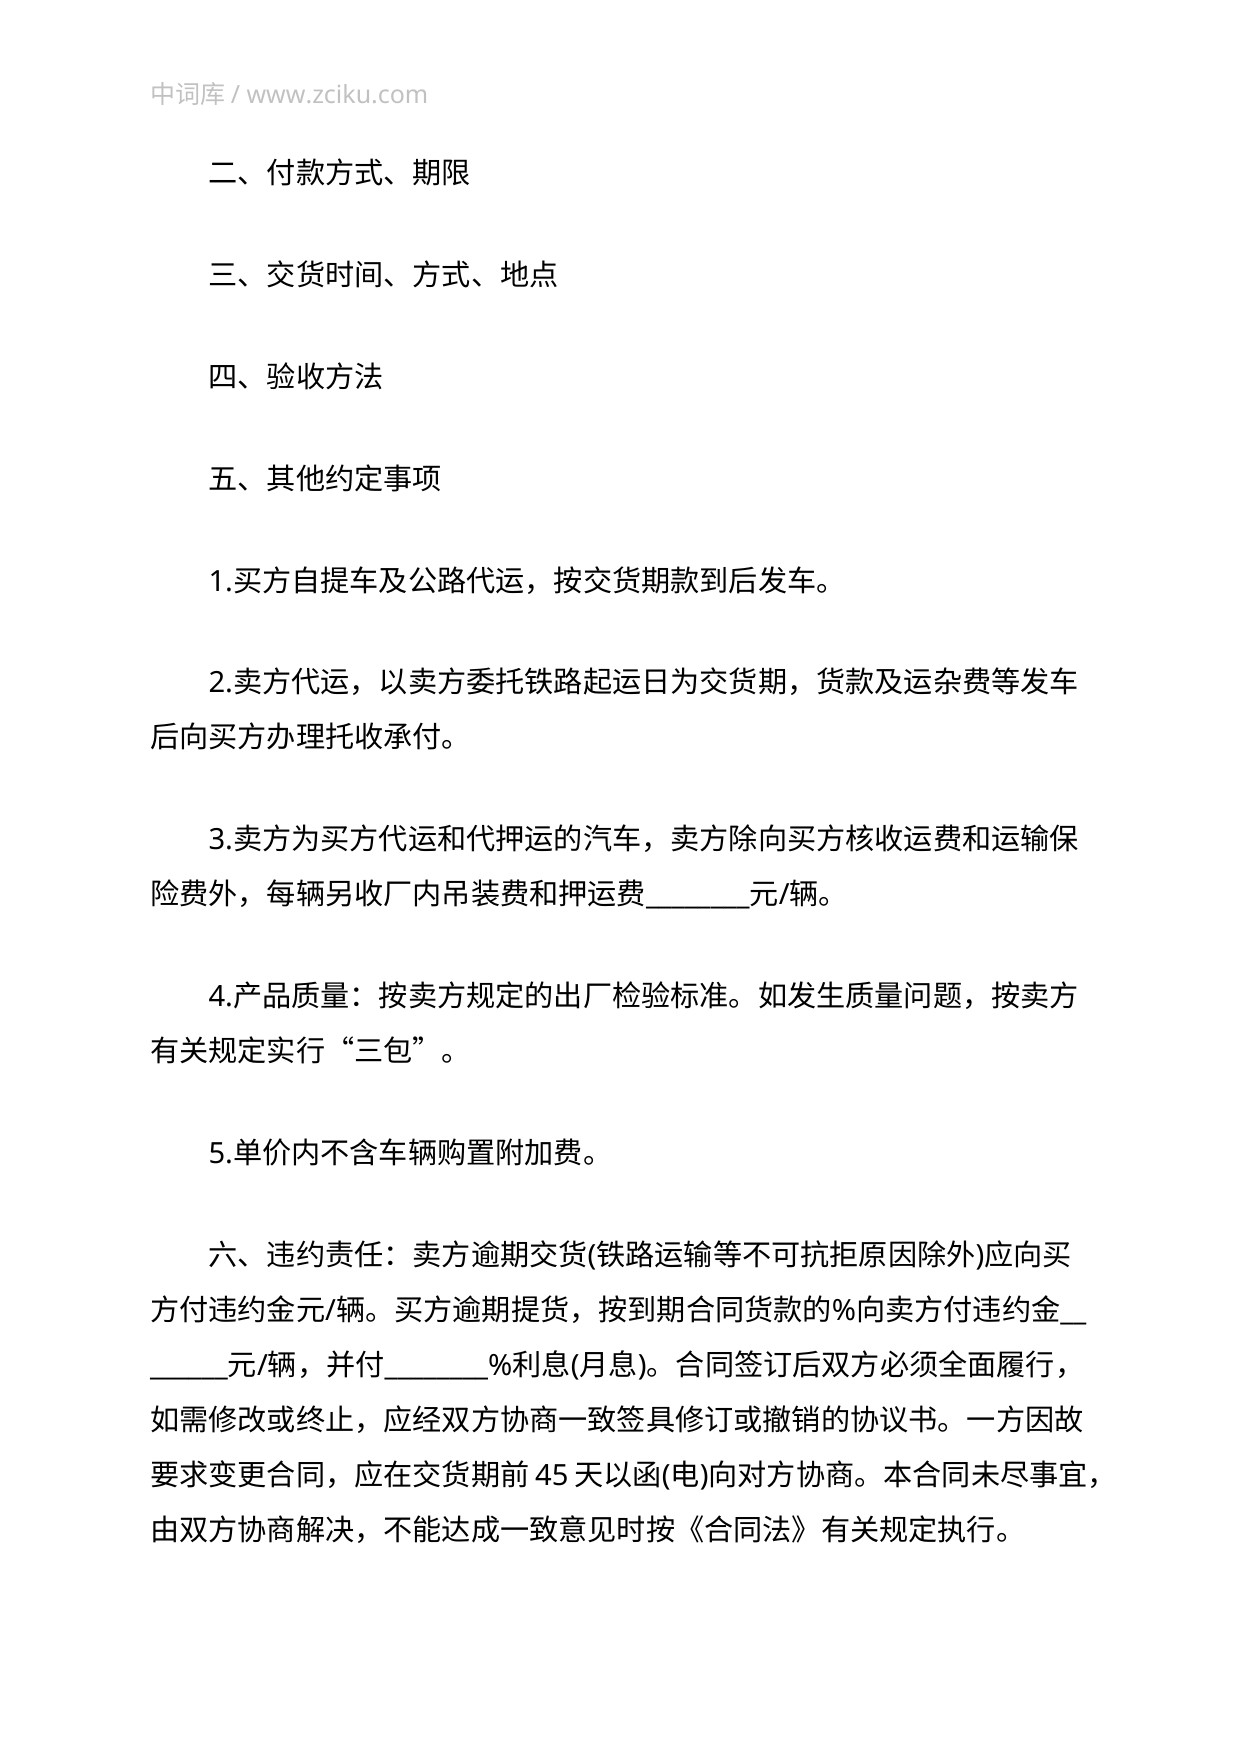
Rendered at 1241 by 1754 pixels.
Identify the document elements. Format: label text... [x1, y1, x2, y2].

text 二、付款方式、期限 [150, 150, 1090, 192]
text 3.卖方为买方代运和代押运的汽车，卖方除向买方核收运费和运输保险费外，每辆另收厂内吊装费和押运费________元/辆。 [150, 816, 1090, 913]
text 2.卖方代运，以卖方委托铁路起运日为交货期，货款及运杂费等发车后向买方办理托收承付。 [150, 659, 1090, 756]
text 1.买方自提车及公路代运，按交货期款到后发车。 [150, 557, 1090, 599]
text 五、其他约定事项 [150, 455, 1090, 498]
text 5.单价内不含车辆购置附加费。 [150, 1129, 1090, 1172]
text 六、违约责任：卖方逾期交货(铁路运输等不可抗拒原因除外)应向买方付违约金元/辆。买方逾期提货，按到期合同货款的%向卖方付违约金________元/辆，并付________%利息(月息)。合同签订后双方必须全面履行，如需修改或终止，应经双方协商一致签具修订或撤销的协议书。一方因故要求变更合同，应在交货期前45天以函(电)向对方协商。本合同未尽事宜，由双方协商解决，不能达成一致意见时按《合同法》有关规定执行。 [150, 1232, 1090, 1549]
text 4.产品质量：按卖方规定的出厂检验标准。如发生质量问题，按卖方有关规定实行“三包”。 [150, 973, 1090, 1070]
text 四、验收方法 [150, 353, 1090, 396]
text 三、交货时间、方式、地点 [150, 252, 1090, 294]
